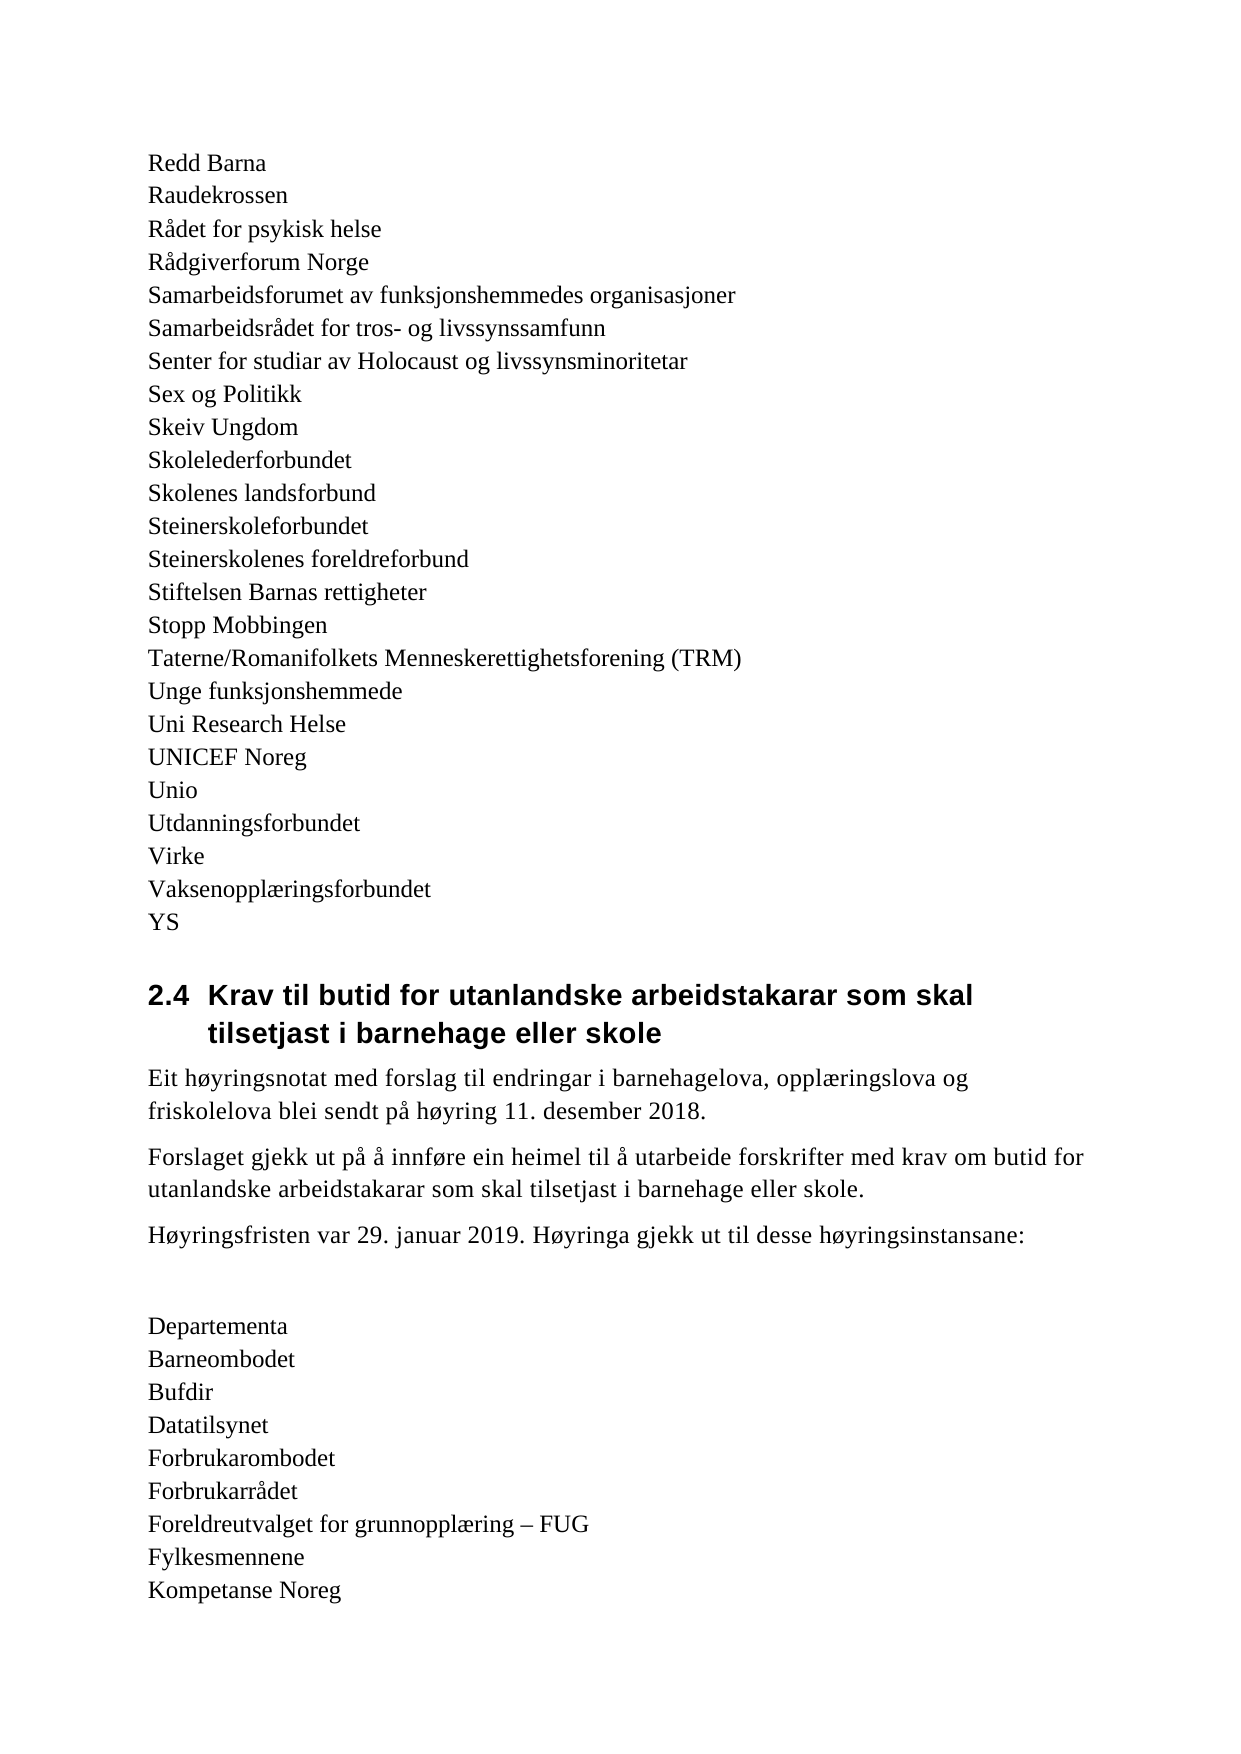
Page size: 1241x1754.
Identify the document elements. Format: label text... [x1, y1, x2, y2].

list Taterne/Romanifolkets Menneskerettighetsforening (TRM) [148, 643, 1093, 672]
list Forbrukarrådet [148, 1476, 1093, 1505]
list Bufdir [148, 1377, 1093, 1406]
list Unge funksjonshemmede [148, 676, 1093, 705]
list YS [148, 907, 1093, 936]
list Forbrukarombodet [148, 1443, 1093, 1472]
list Steinerskoleforbundet [148, 511, 1093, 539]
list Samarbeidsforumet av funksjonshemmedes organisasjoner [148, 280, 1093, 308]
list Virke [148, 841, 1093, 870]
list Foreldreutvalget for grunnopplæring – FUG [148, 1509, 1093, 1538]
list Utdanningsforbundet [148, 808, 1093, 837]
list Skolenes landsforbund [148, 478, 1093, 507]
list Fylkesmennene [148, 1542, 1093, 1571]
text Eit høyringsnotat med forslag til endringar i barnehagelova, opplæringslova og friskolelova blei sendt på høyring 11. desember 2018. [148, 1063, 1093, 1125]
list Skolelederforbundet [148, 445, 1093, 473]
list Uni Research Helse [148, 709, 1093, 738]
list Samarbeidsrådet for tros- og livssynssamfunn [148, 313, 1093, 341]
list Kompetanse Noreg [148, 1575, 1093, 1604]
list Rådgiverforum Norge [148, 247, 1093, 275]
list Rådet for psykisk helse [148, 214, 1093, 242]
list Stopp Mobbingen [148, 610, 1093, 639]
list Sex og Politikk [148, 379, 1093, 407]
list Barneombodet [148, 1344, 1093, 1373]
list Senter for studiar av Holocaust og livssynsminoritetar [148, 346, 1093, 374]
list Raudekrossen [148, 181, 1093, 209]
list Redd Barna [148, 148, 1093, 176]
list Unio [148, 775, 1093, 804]
list Datatilsynet [148, 1410, 1093, 1439]
list UNICEF Noreg [148, 742, 1093, 771]
text Forslaget gjekk ut på å innføre ein heimel til å utarbeide forskrifter med krav om butid for utanlandske arbeidstakarar som skal tilsetjast i barnehage eller skole. [148, 1142, 1093, 1203]
list Departementa [148, 1311, 1093, 1340]
list Stiftelsen Barnas rettigheter [148, 577, 1093, 606]
list Skeiv Ungdom [148, 412, 1093, 441]
text Høyringsfristen var 29. januar 2019. Høyringa gjekk ut til desse høyringsinstansane: [148, 1220, 1093, 1249]
list Vaksenopplæringsforbundet [148, 874, 1093, 903]
list Steinerskolenes foreldreforbund [148, 544, 1093, 573]
subtitle Krav til butid for utanlandske arbeidstakarar som skal tilsetjast i barnehage eller skole [148, 978, 1093, 1050]
